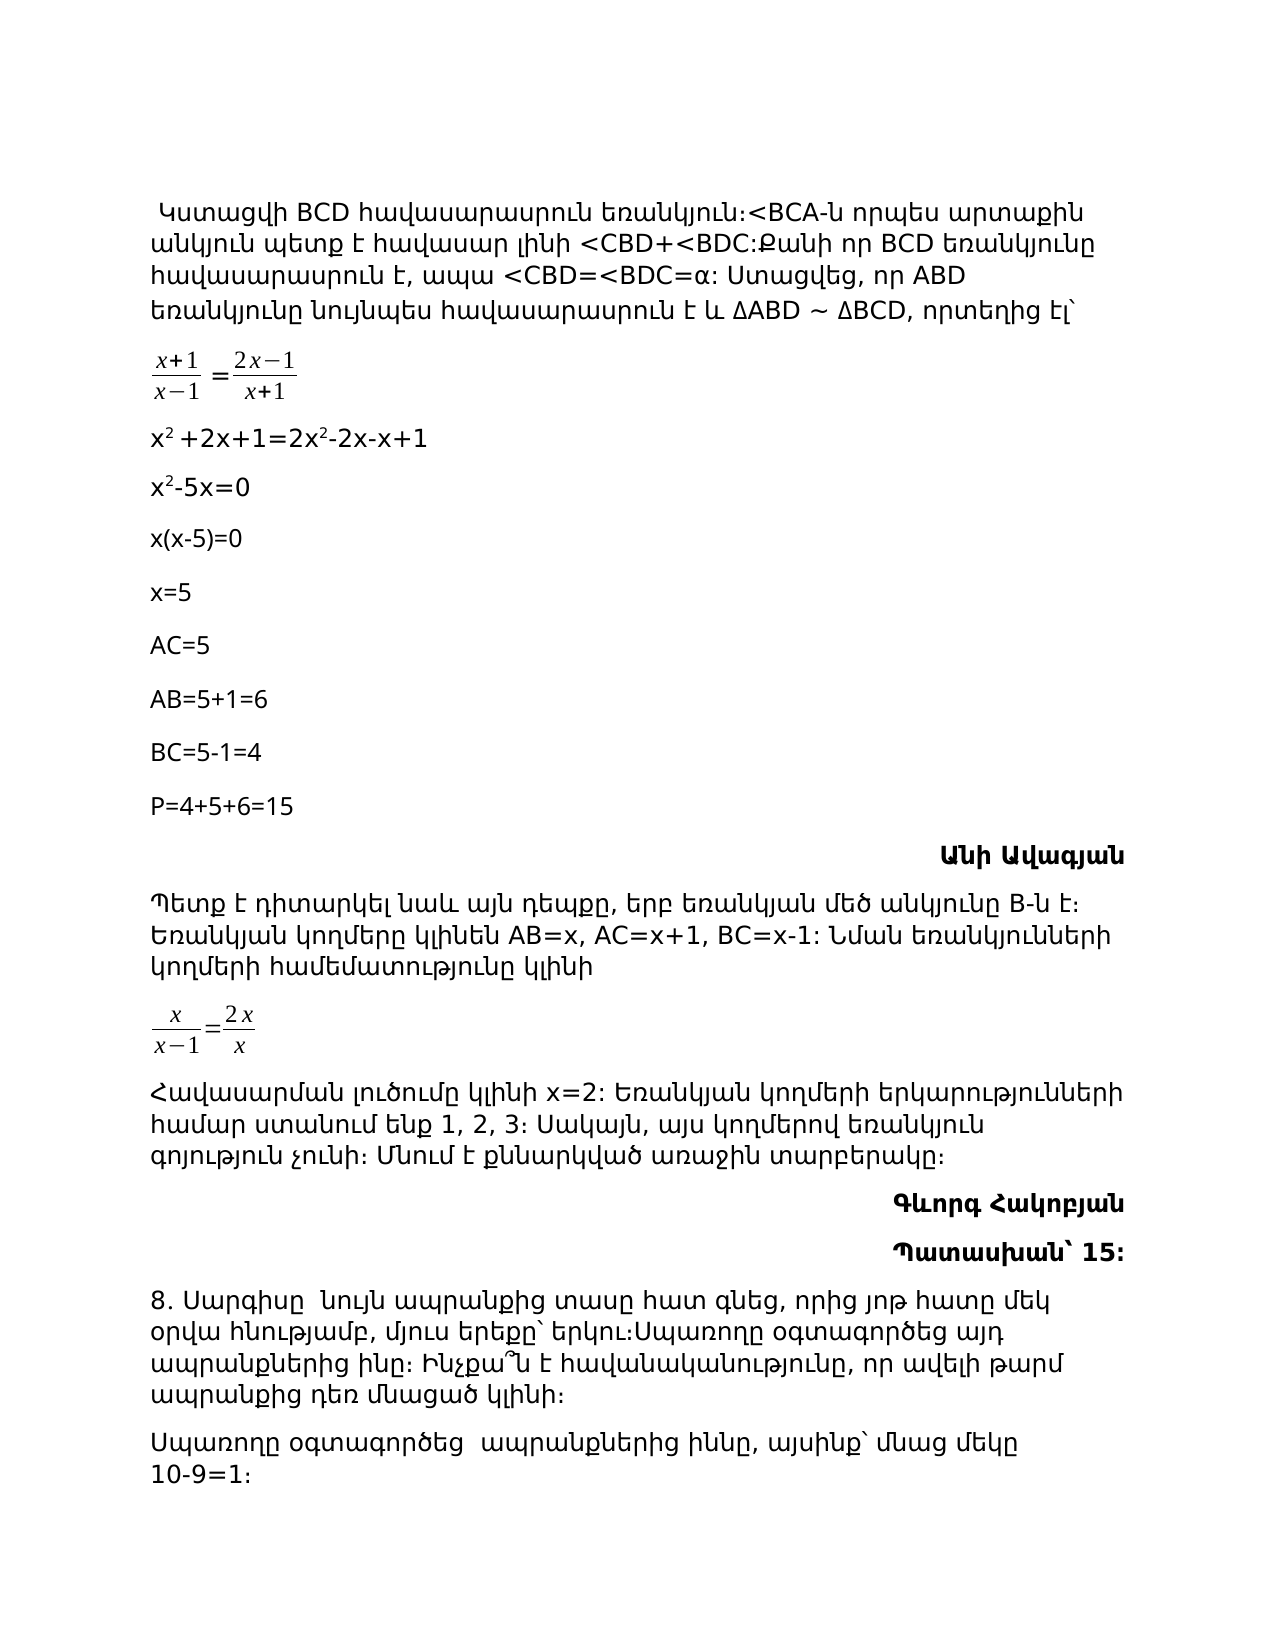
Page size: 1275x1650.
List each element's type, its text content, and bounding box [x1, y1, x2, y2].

text Անի Ավագյան [150, 842, 1125, 871]
text Կստացվի BCD հավասարասրուն եռանկյուն։<BCA-ն որպես արտաքին անկյուն պետք է հավասար լինի <CBD+<BDC:Քանի որ BCD եռանկյունը հավասարասրուն է, ապա <CBD=<BDC=α: Ստացվեց, որ ABD եռանկյունը նույնպես հավասարասրուն է և ΔABD ~ ΔBCD, որտեղից էլ՝ [150, 198, 1125, 327]
text = [150, 346, 1125, 406]
text x(x-5)=0 [150, 521, 1125, 555]
text AC=5 [150, 628, 1125, 662]
text Գևորգ Հակոբյան [150, 1190, 1125, 1219]
text P=4+5+6=15 [150, 788, 1125, 822]
text x=5 [150, 574, 1125, 608]
text Պետք է դիտարկել նաև այն դեպքը, երբ եռանկյան մեծ անկյունը B-ն է։ Եռանկյան կողմերը կլինեն AB=x, AC=x+1, BC=x-1: Նման եռանկյունների կողմերի համեմատությունը կլինի [150, 890, 1125, 982]
text 8․ Սարգիսը նույն ապրանքից տասը հատ գնեց, որից յոթ հատը մեկ օրվա հնությամբ, մյուս երեքը՝ երկու։Սպառողը օգտագործեց այդ ապրանքներից ինը։ Ինչքա՞ն է հավանականությունը, որ ավելի թարմ ապրանքից դեռ մնացած կլինի։ [150, 1286, 1125, 1409]
text x2 +2x+1=2x2-2x-x+1 [150, 425, 1125, 454]
text BC=5-1=4 [150, 735, 1125, 769]
text x2-5x=0 [150, 473, 1125, 502]
text Պատասխան՝ 15։ [150, 1238, 1125, 1267]
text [150, 1428, 1125, 1489]
text Հավասարման լուծումը կլինի x=2: Եռանկյան կողմերի երկարությունների համար ստանում ենք 1, 2, 3։ Սակայն, այս կողմերով եռանկյուն գոյություն չունի։ Մնում է քննարկված առաջին տարբերակը։ [150, 1079, 1125, 1171]
text AB=5+1=6 [150, 681, 1125, 715]
